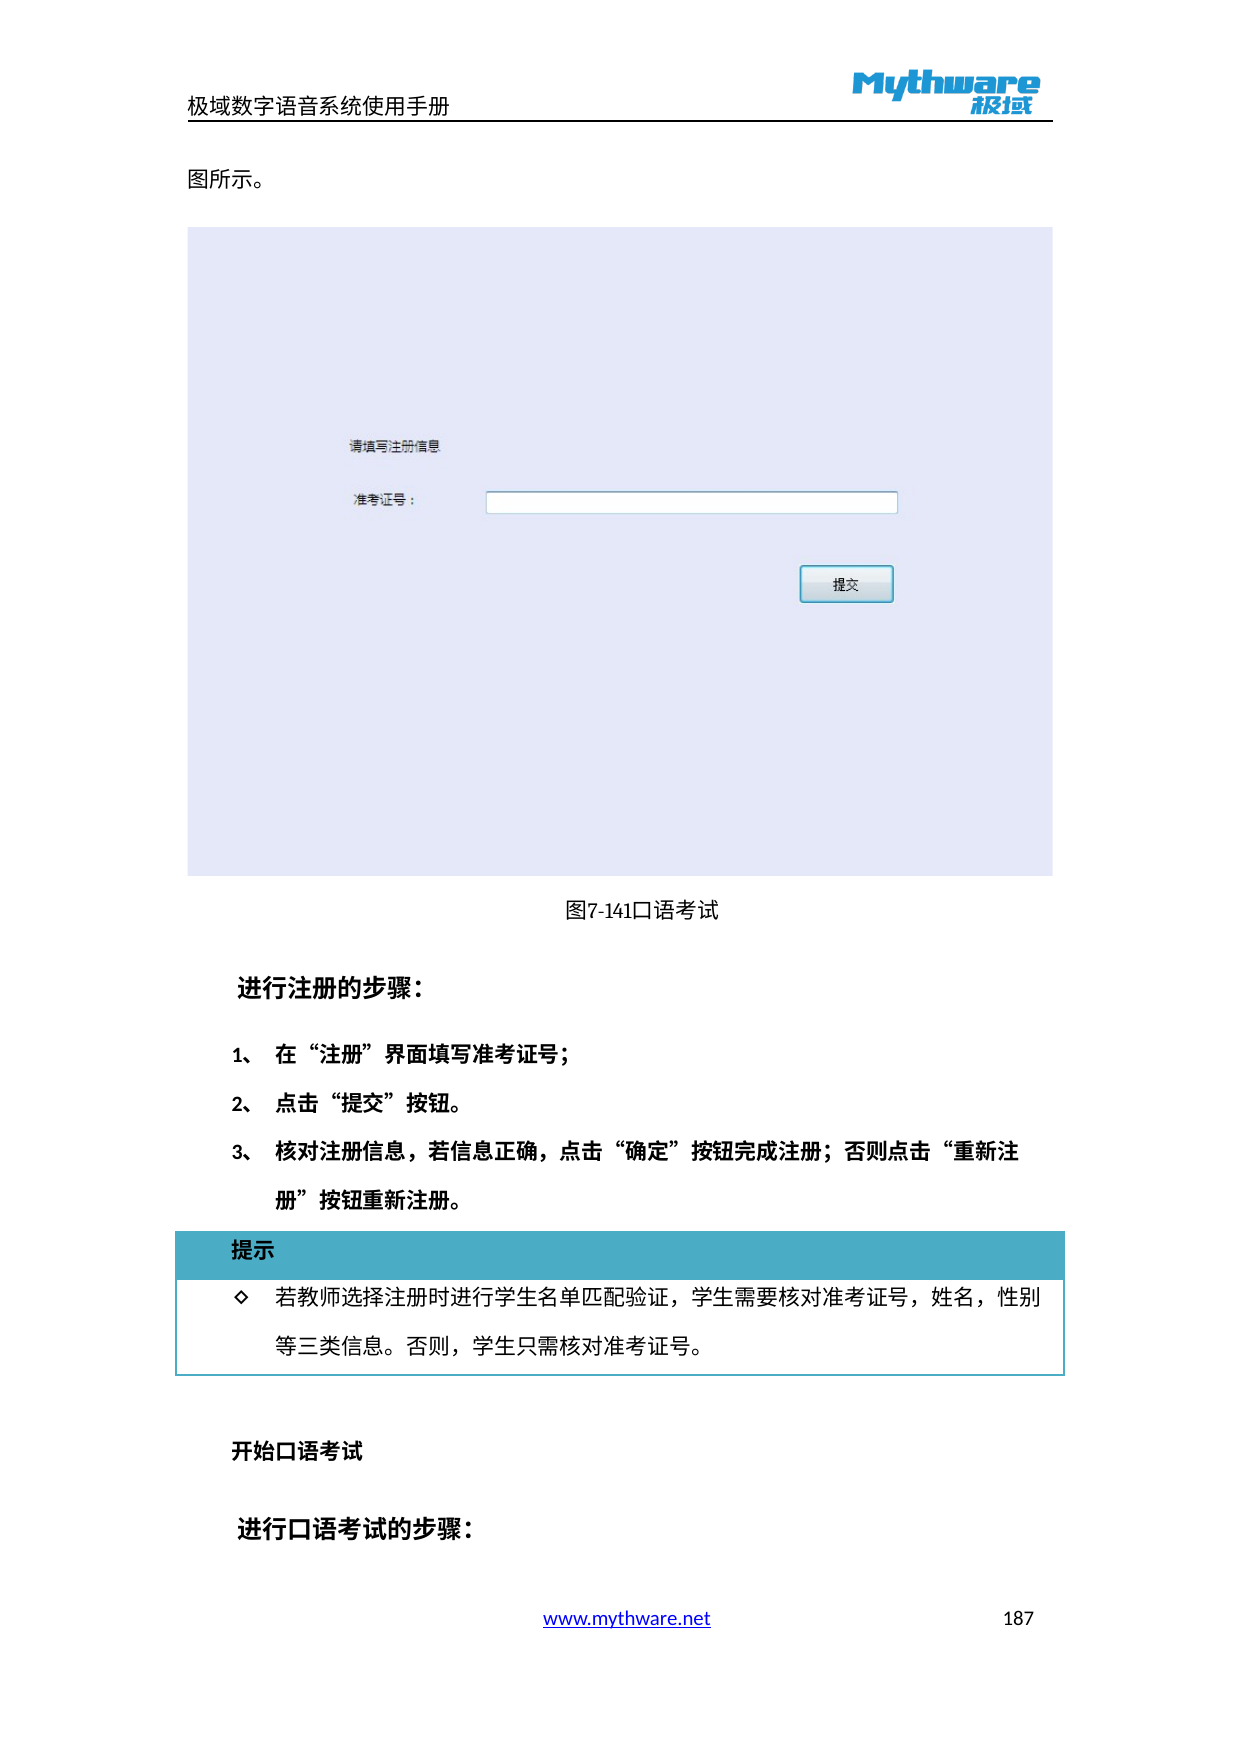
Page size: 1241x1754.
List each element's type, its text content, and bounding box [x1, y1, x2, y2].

text 进行口语考试的步骤： [187, 1495, 1053, 1560]
table_header 提示 [177, 1233, 1063, 1278]
table_cell 若教师选择注册时进行学生名单匹配验证，学生需要核对准考证号，姓名，性别等三类信息。否则，学生只需核对准考证号。 [177, 1280, 1063, 1373]
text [187, 162, 1053, 194]
list 点击“提交”按钮。 [231, 1085, 1053, 1118]
list 核对注册信息，若信息正确，点击“确定”按钮完成注册；否则点击“重新注册”按钮重新注册。 [231, 1133, 1053, 1215]
list 在“注册”界面填写准考证号； [231, 1037, 1053, 1069]
picture [187, 227, 1053, 876]
text 进行注册的步骤： [187, 954, 1053, 1019]
picture [845, 59, 1047, 120]
text 开始口语考试 [187, 1434, 1053, 1466]
